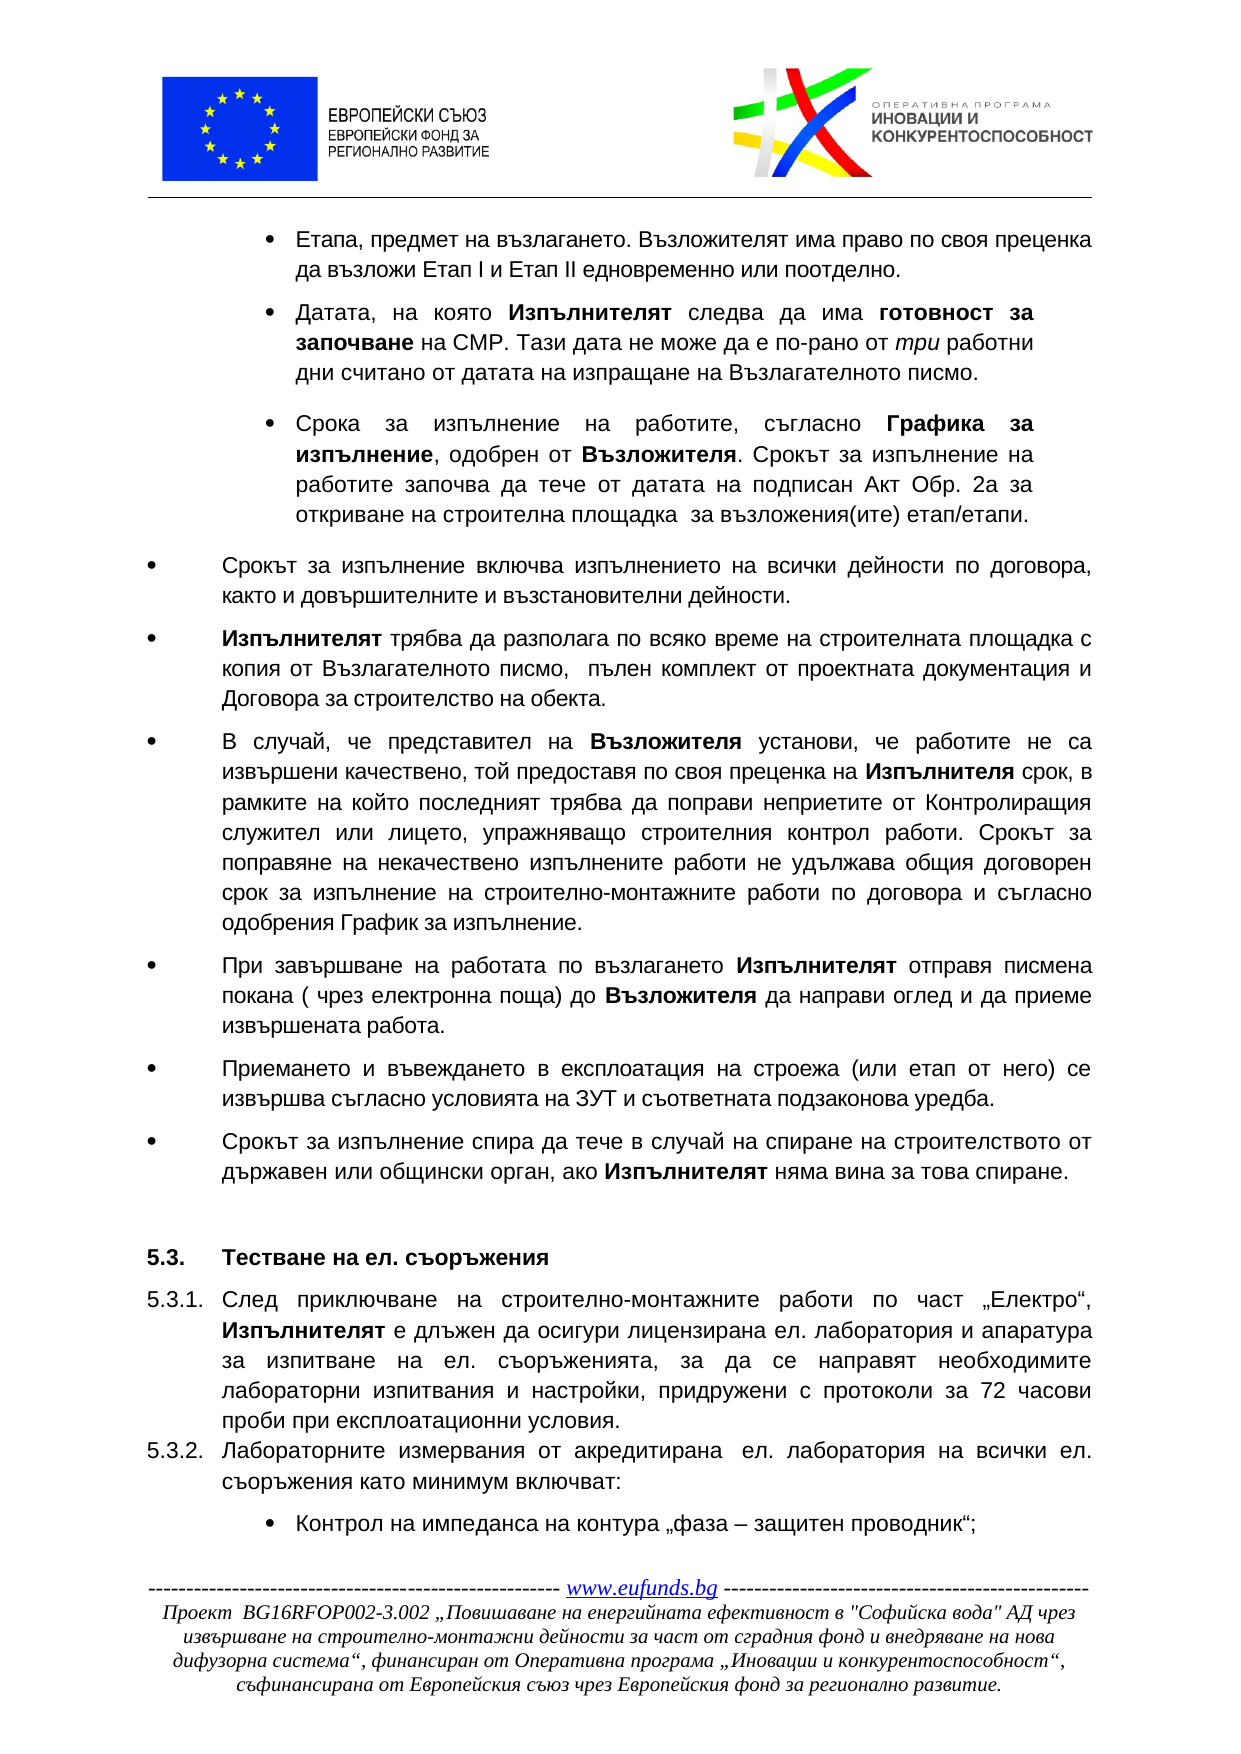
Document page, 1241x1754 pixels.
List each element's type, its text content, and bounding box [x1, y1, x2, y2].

list Приемането и въвеждането в експлоатация на строежа (или етап от него) се извършва съгласно условията на ЗУТ и съответната подзаконова уредба. [148, 1055, 1092, 1112]
list След приключване на строително-монтажните работи по част „Електро“, Изпълнителят е длъжен да осигури лицензирана ел. лаборатория и апаратура за изпитване на ел. съоръженията, за да се направят необходимите лабораторни изпитвания и настройки, придружени с протоколи за 72 часови проби при експлоатационни условия. [147, 1286, 1092, 1434]
picture [147, 65, 518, 195]
list Датата, на която Изпълнителят следва да има готовност за започване на СМР. Тази дата не може да е по-рано от три работни дни считано от датата на изпращане на Възлагателното писмо. [266, 299, 1033, 386]
subtitle Тестване на ел. съоръжения [147, 1244, 1092, 1270]
list Срокът за изпълнение включва изпълнението на всички дейности по договора, както и довършителните и възстановителни дейности. [148, 552, 1092, 609]
picture [707, 44, 1093, 195]
list Лабораторните измервания от акредитирана ел. лаборатория на всички ел. съоръжения като минимум включват: [147, 1437, 1092, 1494]
list Срока за изпълнение на работите, съгласно Графика за изпълнение, одобрен от Възложителя. Срокът за изпълнение на работите започва да тече от датата на подписан Акт Обр. 2а за откриване на строителна площадка за възложения(ите) етап/етапи. [266, 410, 1033, 527]
list В случай, че представител на Възложителя установи, че работите не са извършени качествено, той предоставя по своя преценка на Изпълнителя срок, в рамките на който последният трябва да поправи неприетите от Контролиращия служител или лицето, упражняващо строителния контрол работи. Срокът за поправяне на некачествено изпълнените работи не удължава общия договорен срок за изпълнение на строително-монтажните работи по договора и съгласно одобрения График за изпълнение. [148, 728, 1092, 936]
list Eтапа, предмет на възлагането. Възложителят има право по своя преценка да възложи Етап I и Етап II едновременно или поотделно. [266, 226, 1092, 283]
list Изпълнителят трябва да разполага по всяко време на строителната площадка с копия от Възлагателното писмо, пълен комплект от проектната документация и Договора за строителство на обекта. [148, 625, 1092, 712]
list Срокът за изпълнение спира да тече в случай на спиране на строителството от държавен или общински орган, ако Изпълнителят няма вина за това спиране. [148, 1128, 1092, 1185]
list Контрол на импеданса на контура „фаза – защитен проводник“; [266, 1510, 1092, 1537]
list При завършване на работата по възлагането Изпълнителят отправя писмена покана ( чрез електронна поща) до Възложителя да направи оглед и да приеме извършената работа. [148, 952, 1092, 1039]
